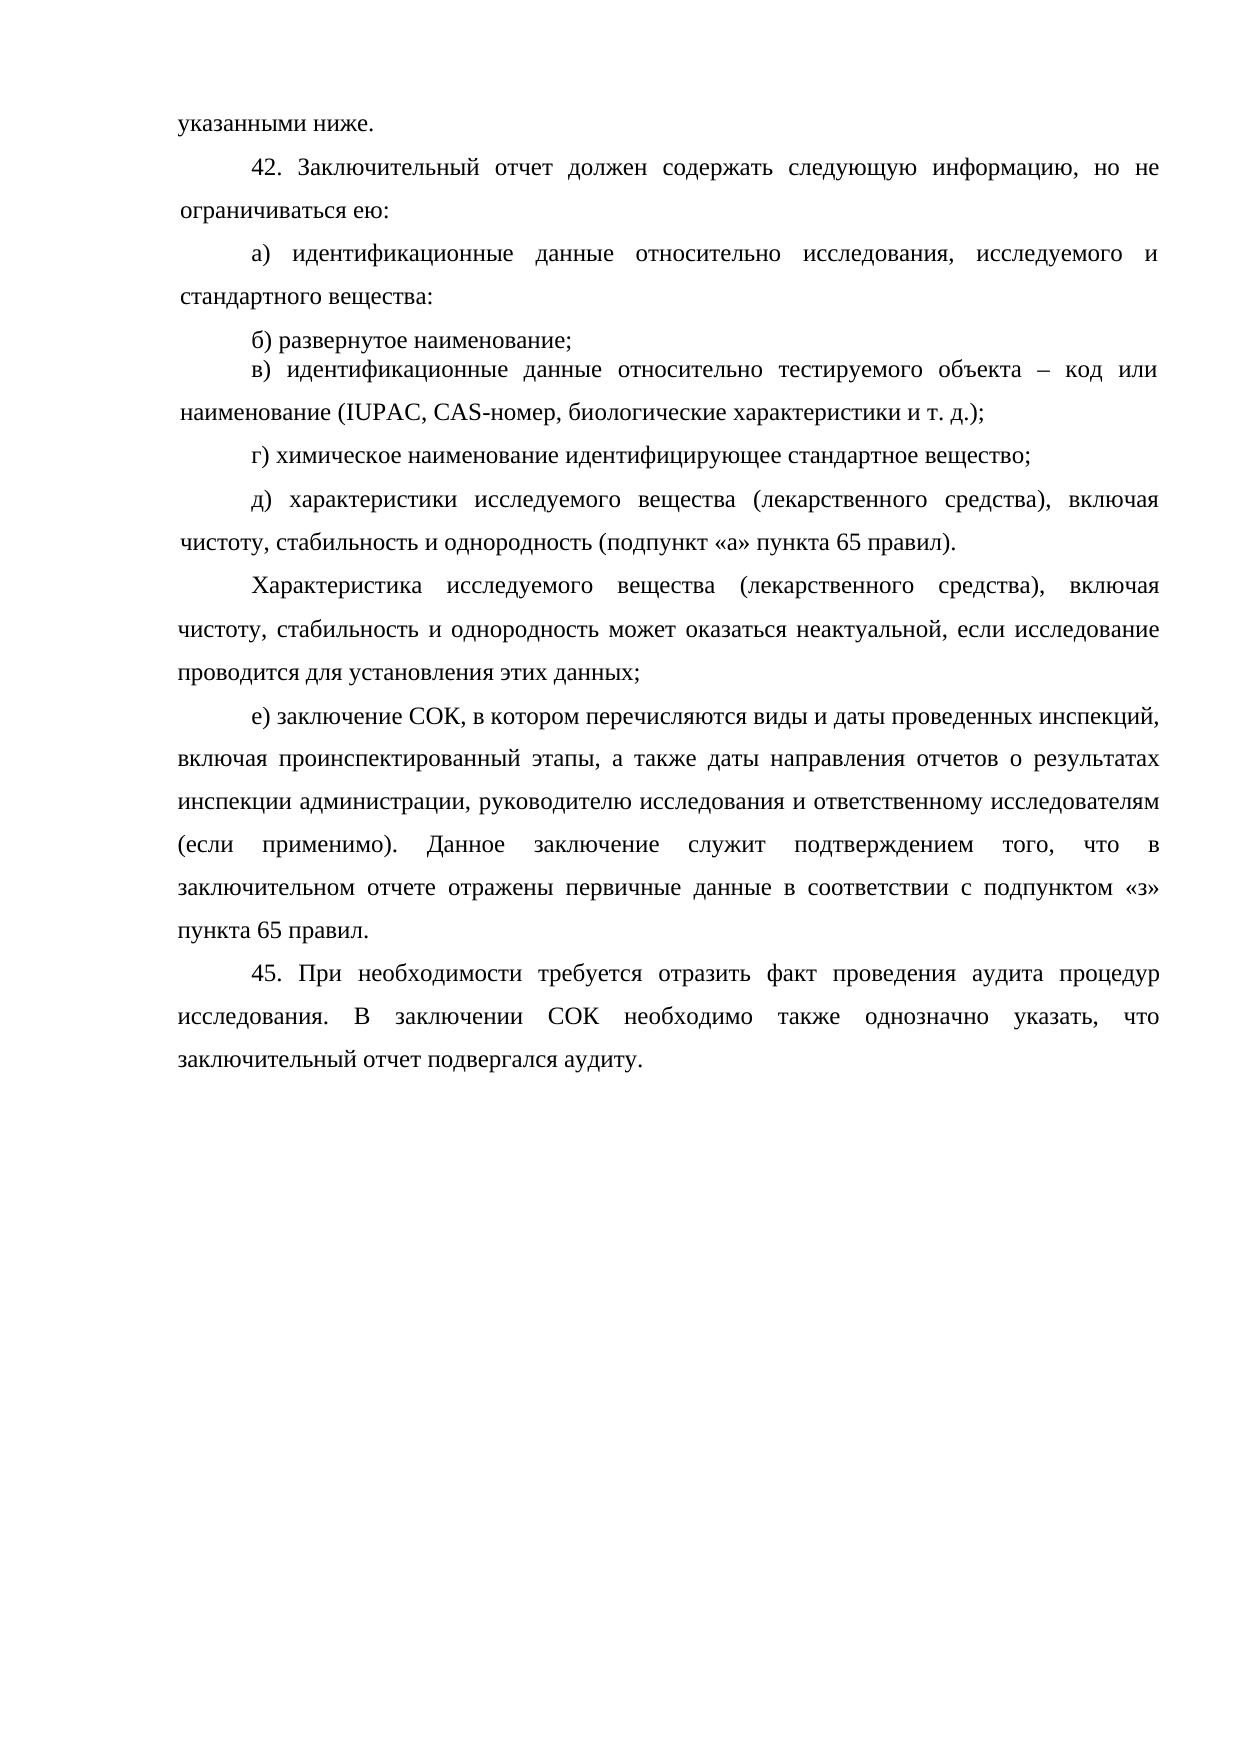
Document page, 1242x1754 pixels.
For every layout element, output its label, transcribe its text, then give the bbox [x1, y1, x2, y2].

text а) идентификационные данные относительно исследования, исследуемого и стандартного вещества: [180, 238, 1158, 310]
text 45. При необходимости требуется отразить факт проведения аудита процедур исследования. В заключении СОК необходимо также однозначно указать, что заключительный отчет подвергался аудиту. [177, 958, 1161, 1073]
text в) идентификационные данные относительно тестируемого объекта – код или наименование (IUPAC, CAS-номер, биологические характеристики и т. д.); [180, 354, 1158, 426]
text г) химическое наименование идентифицирующее стандартное вещество; [180, 440, 1158, 469]
text б) развернутое наименование; [251, 325, 1167, 353]
text Характеристика исследуемого вещества (лекарственного средства), включая чистоту, стабильность и однородность может оказаться неактуальной, если исследование проводится для установления этих данных; [177, 571, 1161, 686]
text д) характеристики исследуемого вещества (лекарственного средства), включая чистоту, стабильность и однородность (подпункт «а» пункта 65 правил). [180, 484, 1159, 556]
text 42. Заключительный отчет должен содержать следующую информацию, но не ограничиваться ею: [180, 152, 1161, 223]
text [177, 108, 1161, 137]
text е) заключение СОК, в котором перечисляются виды и даты проведенных инспекций, включая проинспектированный этапы, а также даты направления отчетов о результатах инспекции администрации, руководителю исследования и ответственному исследователям (если применимо). Данное заключение служит подтверждением того, что в заключительном отчете отражены первичные данные в соответствии с подпунктом «з» пункта 65 правил. [177, 701, 1161, 943]
